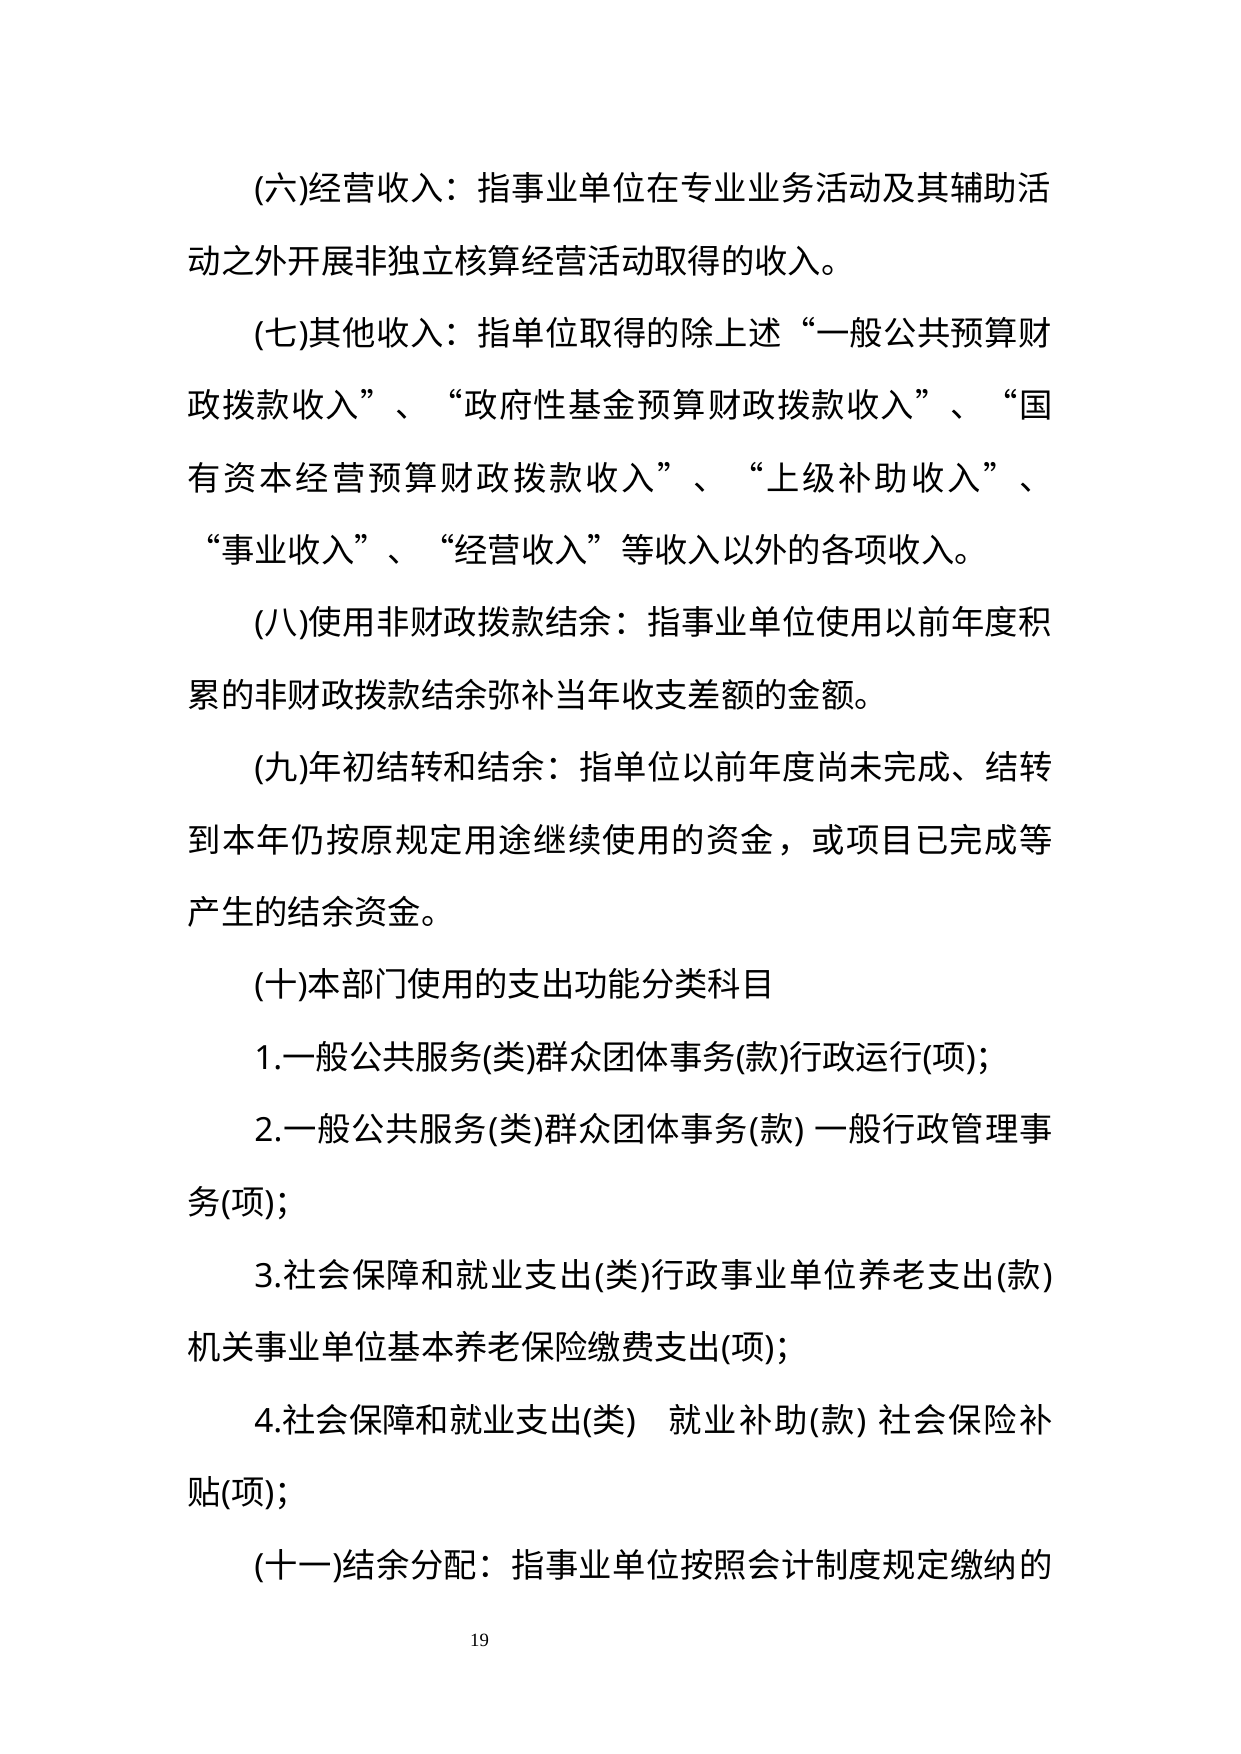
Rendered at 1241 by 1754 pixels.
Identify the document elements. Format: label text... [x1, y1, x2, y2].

text (六)经营收入：指事业单位在专业业务活动及其辅助活动之外开展非独立核算经营活动取得的收入。 [187, 162, 1053, 283]
text (九)年初结转和结余：指单位以前年度尚未完成、结转到本年仍按原规定用途继续使用的资金，或项目已完成等产生的结余资金。 [187, 741, 1053, 934]
text 1.一般公共服务(类)群众团体事务(款)行政运行(项)； [187, 1031, 1053, 1079]
text (十)本部门使用的支出功能分类科目 [187, 958, 1053, 1006]
text (八)使用非财政拨款结余：指事业单位使用以前年度积累的非财政拨款结余弥补当年收支差额的金额。 [187, 596, 1053, 717]
text 3.社会保障和就业支出(类)行政事业单位养老支出(款)机关事业单位基本养老保险缴费支出(项)； [187, 1248, 1053, 1369]
text 4.社会保障和就业支出(类) 就业补助(款) 社会保险补贴(项)； [187, 1393, 1053, 1514]
text (七)其他收入：指单位取得的除上述“一般公共预算财政拨款收入”、“政府性基金预算财政拨款收入”、“国有资本经营预算财政拨款收入”、“上级补助收入”、“事业收入”、“经营收入”等收入以外的各项收入。 [187, 307, 1053, 572]
text 2.一般公共服务(类)群众团体事务(款) 一般行政管理事务(项)； [187, 1103, 1053, 1224]
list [187, 1538, 1053, 1587]
